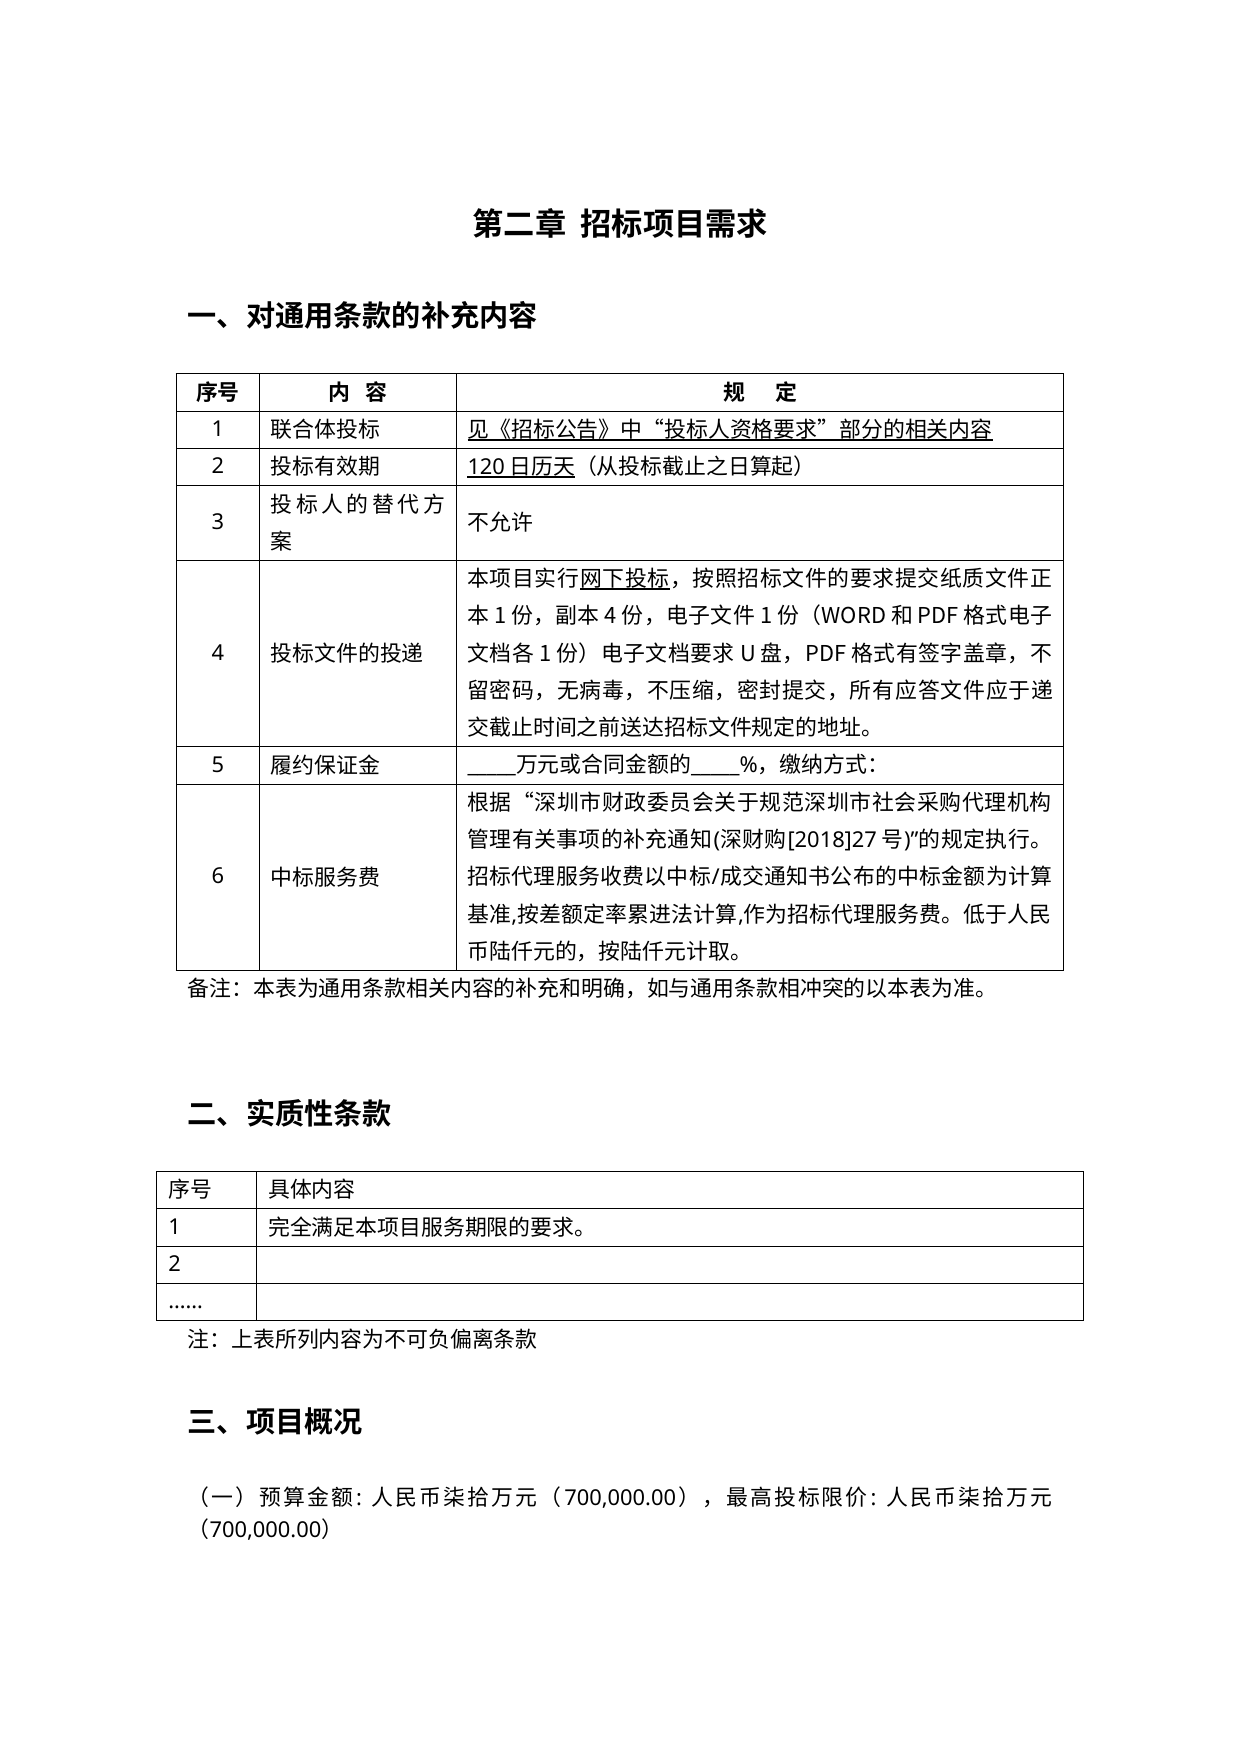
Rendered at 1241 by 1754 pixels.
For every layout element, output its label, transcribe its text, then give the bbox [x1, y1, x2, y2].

table_cell 投标有效期 [260, 449, 456, 485]
table_cell 根据“深圳市财政委员会关于规范深圳市社会采购代理机构管理有关事项的补充通知(深财购[2018]27号)”的规定执行。招标代理服务收费以中标/成交通知书公布的中标金额为计算基准,按差额定率累进法计算,作为招标代理服务费。低于人民币陆仟元的，按陆仟元计取。 [457, 785, 1063, 970]
table_cell 投标人的替代方案 [260, 486, 456, 560]
table_cell [257, 1247, 1083, 1283]
table_cell …… [157, 1284, 256, 1320]
table_header 规 定 [457, 374, 1063, 411]
table_cell 2 [177, 449, 259, 485]
text 备注：本表为通用条款相关内容的补充和明确，如与通用条款相冲突的以本表为准。 [187, 971, 1053, 1003]
text （一）预算金额: 人民币柒拾万元（700,000.00），最高投标限价: 人民币柒拾万元（700,000.00） [187, 1479, 1053, 1544]
table_cell _____万元或合同金额的_____%，缴纳方式： [457, 747, 1063, 783]
table_cell 1 [177, 412, 259, 448]
table_cell 1 [157, 1209, 256, 1246]
table_cell 中标服务费 [260, 785, 456, 970]
subtitle 二、实质性条款 [187, 1079, 1053, 1144]
subtitle 三、项目概况 [187, 1387, 1053, 1452]
table_cell 6 [177, 785, 259, 970]
table_cell 5 [177, 747, 259, 783]
table_cell 不允许 [457, 486, 1063, 560]
table_cell 投标文件的投递 [260, 561, 456, 746]
table_header 具体内容 [257, 1172, 1083, 1208]
table_header 序号 [177, 374, 259, 411]
table_header 内 容 [260, 374, 456, 411]
table_cell 2 [157, 1247, 256, 1283]
table_cell 见《招标公告》中“投标人资格要求”部分的相关内容 [457, 412, 1063, 448]
table_cell 3 [177, 486, 259, 560]
table_cell 履约保证金 [260, 747, 456, 783]
table_cell [257, 1284, 1083, 1320]
subtitle 一、对通用条款的补充内容 [187, 281, 1053, 346]
subtitle 第二章 招标项目需求 [187, 189, 1053, 254]
table_cell 本项目实行网下投标，按照招标文件的要求提交纸质文件正本1份，副本4份，电子文件1份（WORD和PDF格式电子文档各1份）电子文档要求U盘，PDF格式有签字盖章，不留密码，无病毒，不压缩，密封提交，所有应答文件应于递交截止时间之前送达招标文件规定的地址。 [457, 561, 1063, 746]
table_cell 完全满足本项目服务期限的要求。 [257, 1209, 1083, 1246]
table_cell 120日历天（从投标截止之日算起） [457, 449, 1063, 485]
table_cell 联合体投标 [260, 412, 456, 448]
text 注：上表所列内容为不可负偏离条款 [187, 1321, 1053, 1354]
table_header 序号 [157, 1172, 256, 1208]
table_cell 4 [177, 561, 259, 746]
